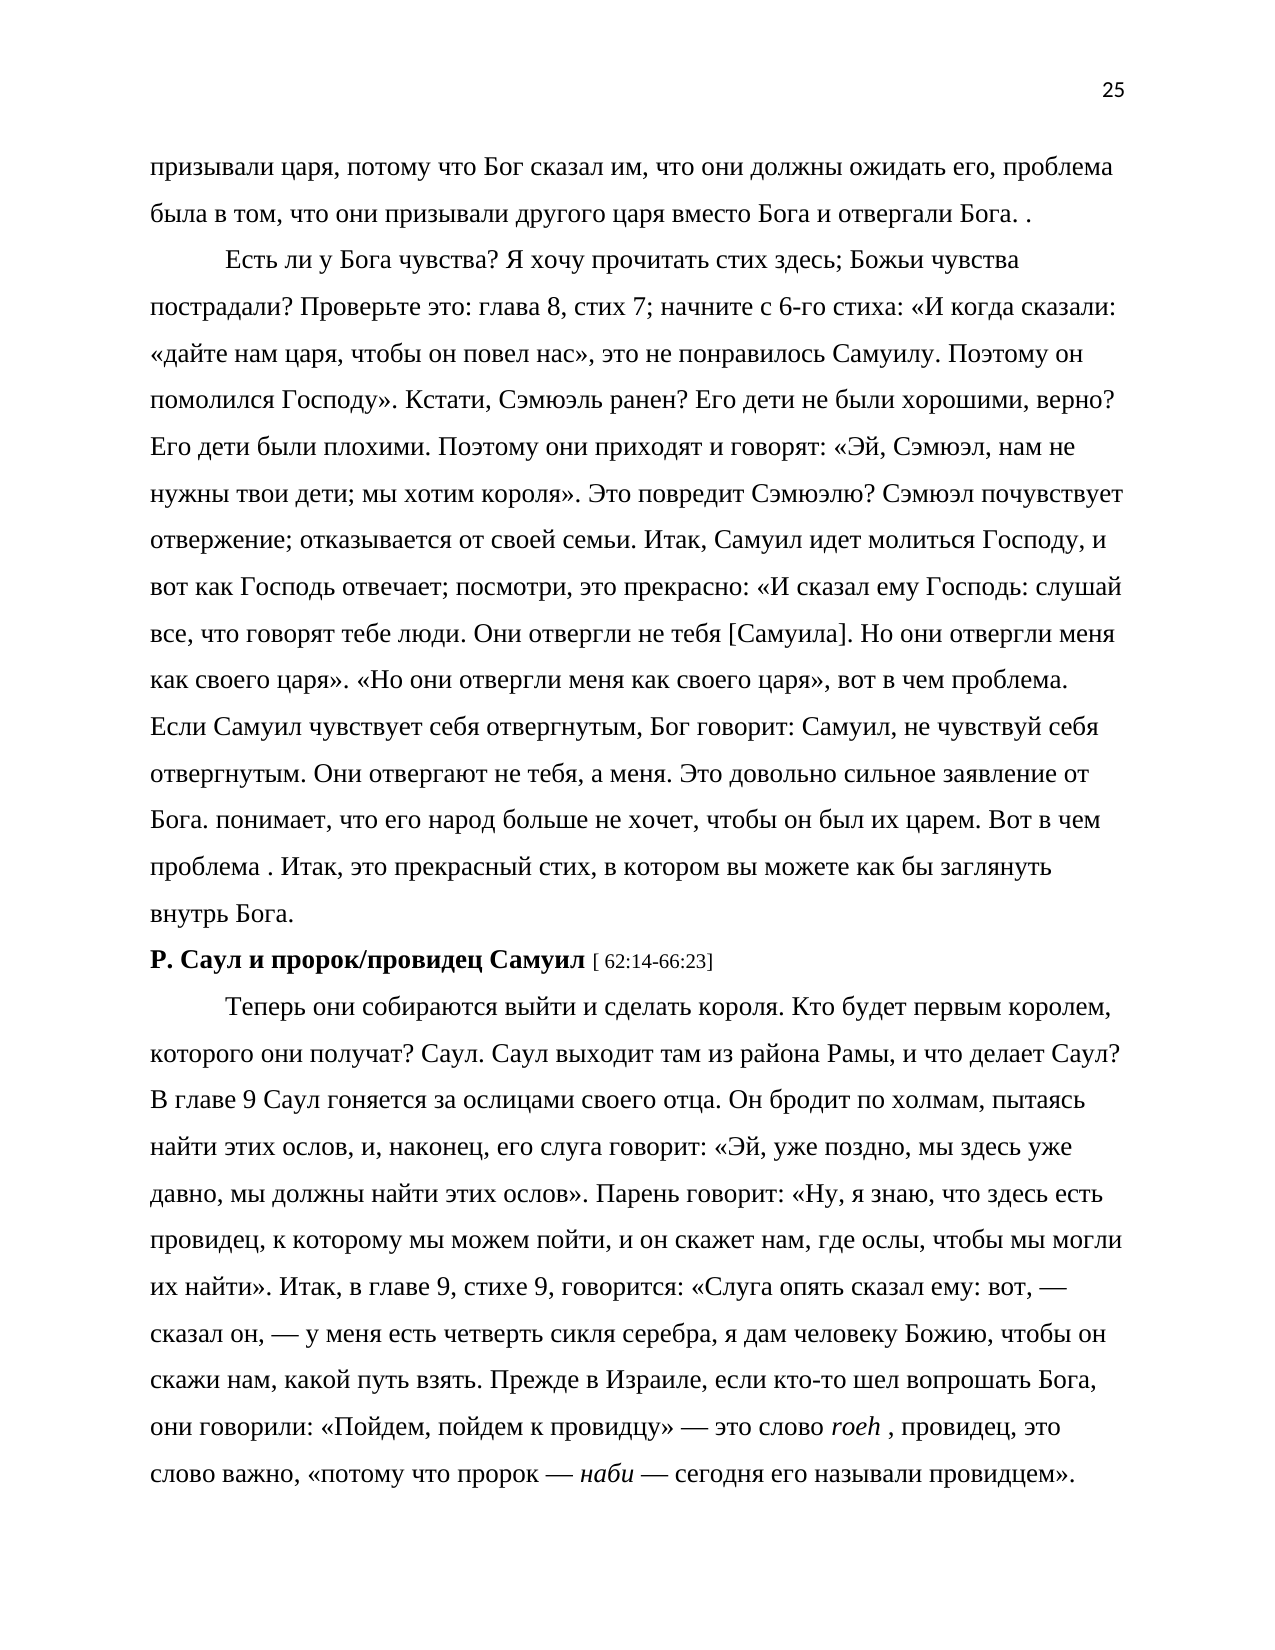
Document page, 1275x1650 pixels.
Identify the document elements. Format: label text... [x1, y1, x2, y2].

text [150, 150, 1125, 228]
text Есть ли у Бога чувства? Я хочу прочитать стих здесь; Божьи чувства пострадали? Проверьте это: глава 8, стих 7; начните с 6-го стиха: «И когда сказали: «дайте нам царя, чтобы он повел нас», это не понравилось Самуилу. Поэтому он помолился Господу». Кстати, Сэмюэль ранен? Его дети не были хорошими, верно? Его дети были плохими. Поэтому они приходят и говорят: «Эй, Сэмюэл, нам не нужны твои дети; мы хотим короля». Это повредит Сэмюэлю? Сэмюэл почувствует отвержение; отказывается от своей семьи. Итак, Самуил идет молиться Господу, и вот как Господь отвечает; посмотри, это прекрасно: «И сказал ему Господь: слушай все, что говорят тебе люди. Они отвергли не тебя [Самуила]. Но они отвергли меня как своего царя». «Но они отвергли меня как своего царя», вот в чем проблема. Если Самуил чувствует себя отвергнутым, Бог говорит: Самуил, не чувствуй себя отвергнутым. Они отвергают не тебя, а меня. Это довольно сильное заявление от Бога. понимает, что его народ больше не хочет, чтобы он был их царем. Вот в чем проблема . Итак, это прекрасный стих, в котором вы можете как бы заглянуть внутрь Бога. Р. Саул и пророк/провидец Самуил [ 62:14-66:23] Теперь они собираются выйти и сделать короля. Кто будет первым королем, которого они получат? Саул. Саул выходит там из района Рамы, и что делает Саул? В главе 9 Саул гоняется за ослицами своего отца. Он бродит по холмам, пытаясь найти этих ослов, и, наконец, его слуга говорит: «Эй, уже поздно, мы здесь уже давно, мы должны найти этих ослов». Парень говорит: «Ну, я знаю, что здесь есть провидец, к которому мы можем пойти, и он скажет нам, где ослы, чтобы мы могли их найти». Итак, в главе 9, стихе 9, говорится: «Слуга опять сказал ему: вот, — сказал он, — у меня есть четверть сикля серебра, я дам человеку Божию, чтобы он скажи нам, какой путь взять. Прежде в Израиле, если кто-то шел вопрошать Бога, они говорили: «Пойдем, пойдем к провидцу» — это слово roeh , провидец, это слово важно, «потому что пророк — наби — сегодня его называли провидцем». [150, 243, 1125, 1488]
